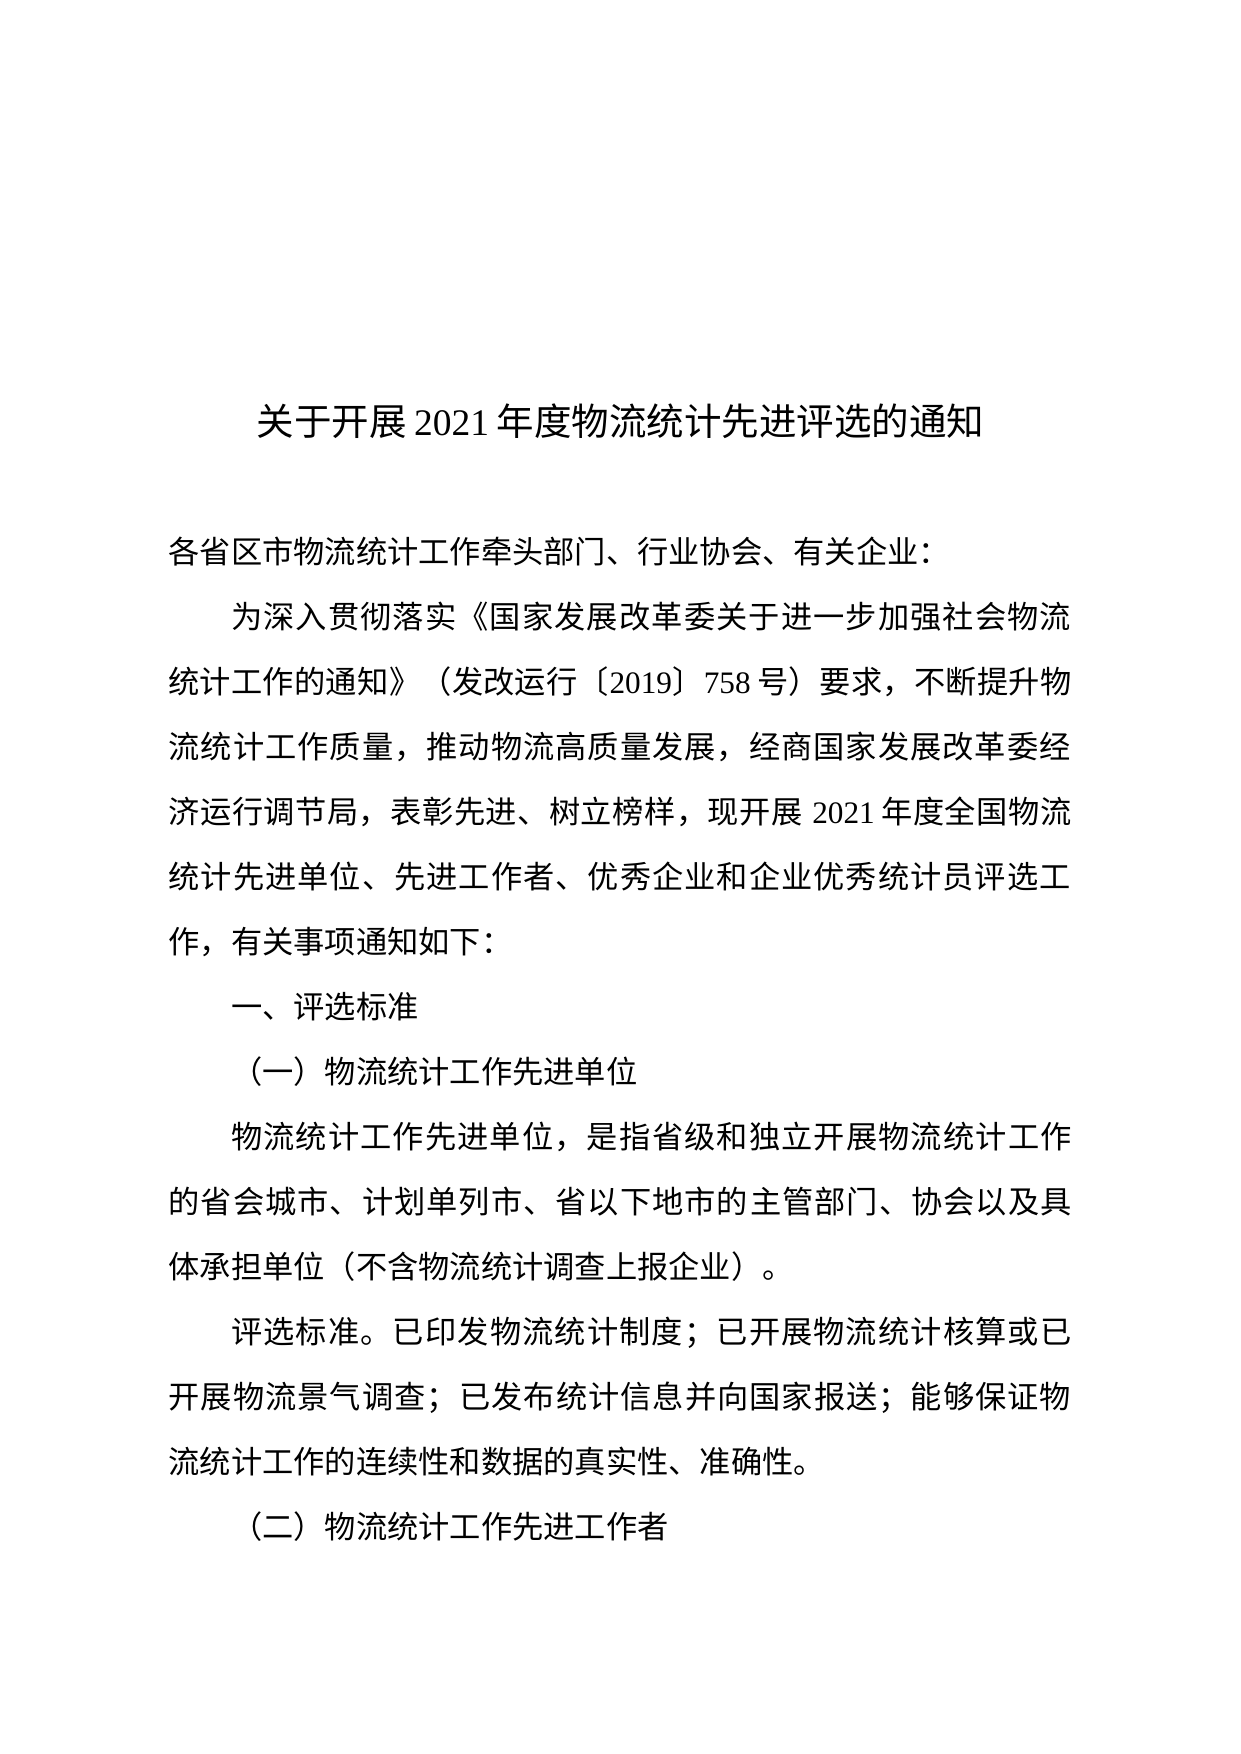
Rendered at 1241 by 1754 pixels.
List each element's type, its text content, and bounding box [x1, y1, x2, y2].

text 一、评选标准 [168, 972, 1072, 1037]
text 关于开展2021年度物流统计先进评选的通知 [168, 387, 1072, 452]
text 评选标准。已印发物流统计制度；已开展物流统计核算或已开展物流景气调查；已发布统计信息并向国家报送；能够保证物流统计工作的连续性和数据的真实性、准确性。 [168, 1297, 1072, 1492]
text 各省区市物流统计工作牵头部门、行业协会、有关企业： [168, 517, 1072, 582]
text （一）物流统计工作先进单位 [168, 1037, 1072, 1102]
text （二）物流统计工作先进工作者 [168, 1492, 1072, 1557]
text 物流统计工作先进单位，是指省级和独立开展物流统计工作的省会城市、计划单列市、省以下地市的主管部门、协会以及具体承担单位（不含物流统计调查上报企业）。 [168, 1102, 1072, 1297]
text 为深入贯彻落实《国家发展改革委关于进一步加强社会物流统计工作的通知》（发改运行〔2019〕758号）要求，不断提升物流统计工作质量，推动物流高质量发展，经商国家发展改革委经济运行调节局，表彰先进、树立榜样，现开展2021年度全国物流统计先进单位、先进工作者、优秀企业和企业优秀统计员评选工作，有关事项通知如下： [168, 582, 1072, 972]
